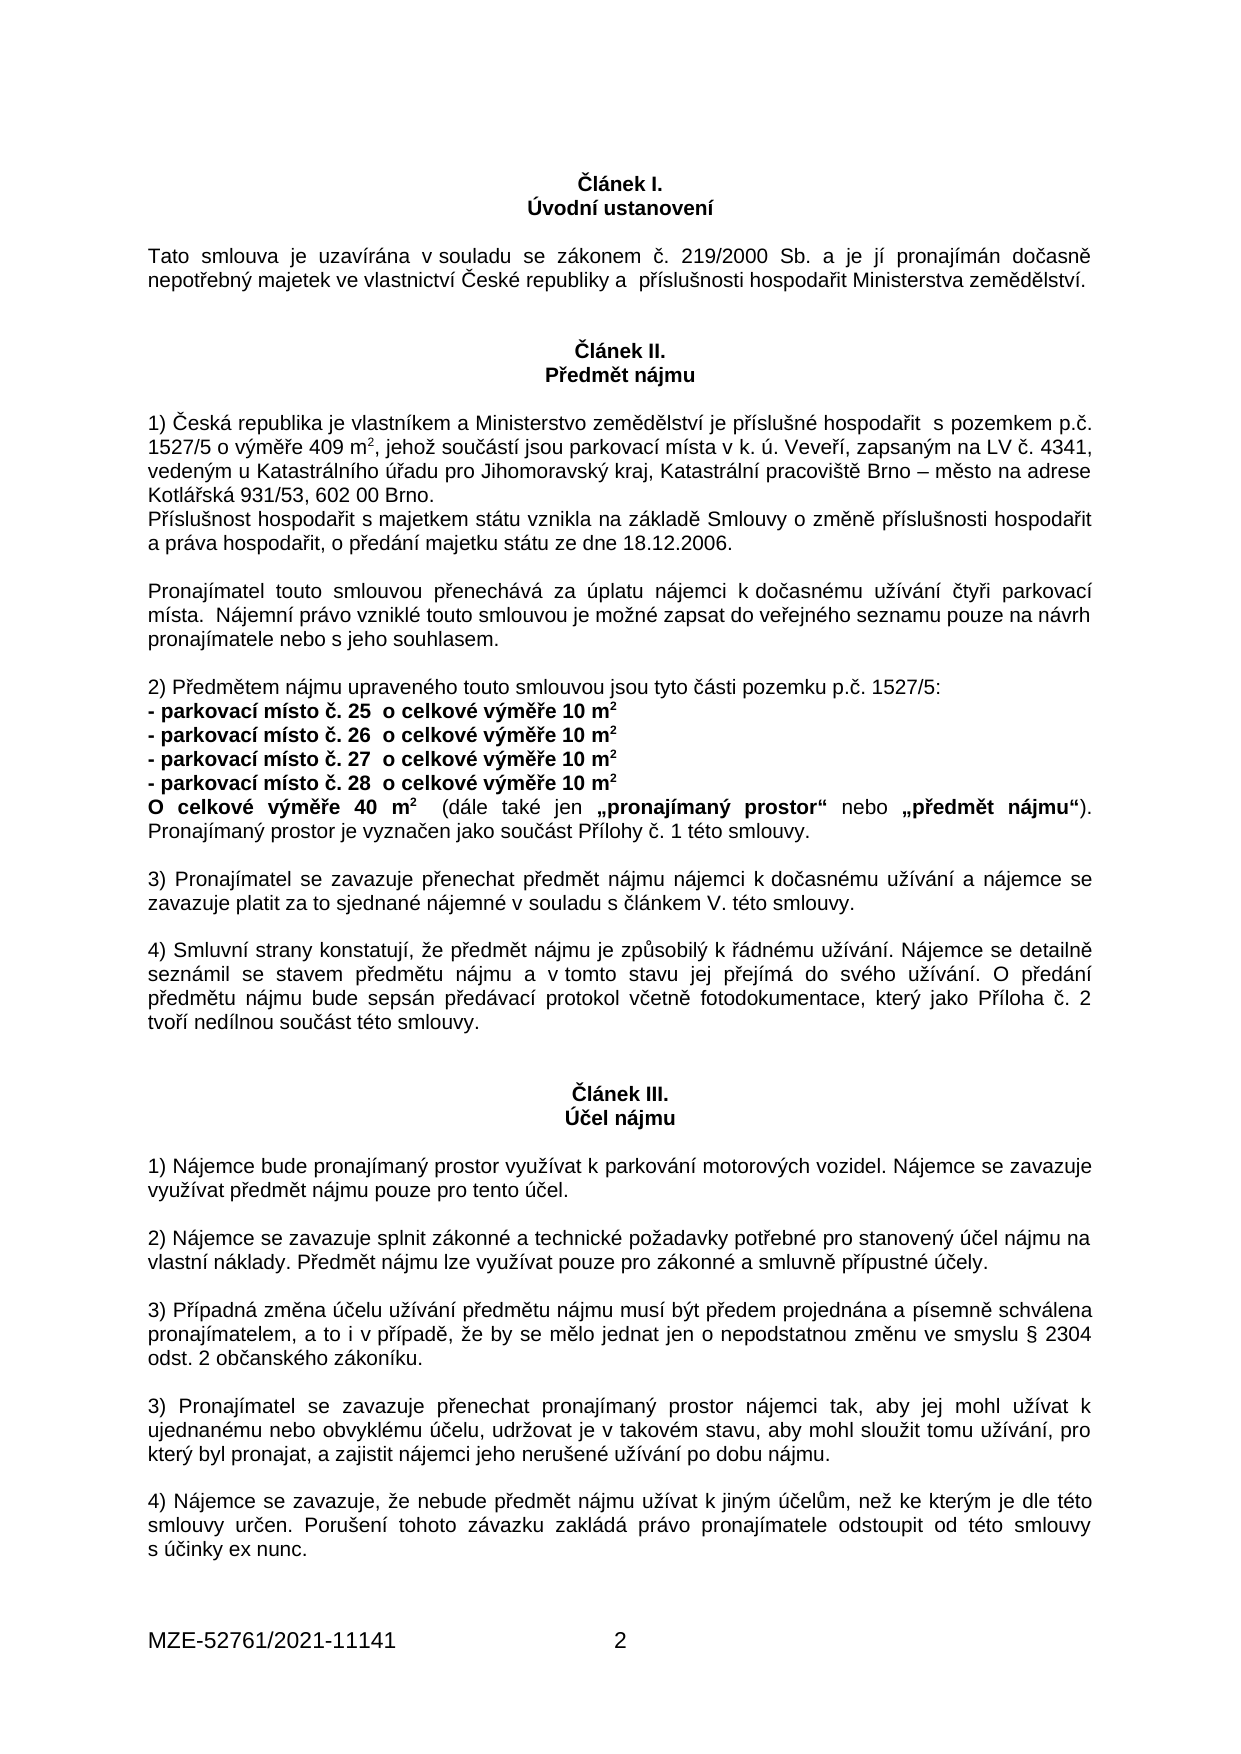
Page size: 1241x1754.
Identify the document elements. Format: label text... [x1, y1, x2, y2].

text - parkovací místo č. 26 o celkové výměře 10 m2 [148, 723, 1092, 747]
text - parkovací místo č. 27 o celkové výměře 10 m2 [148, 747, 1092, 771]
text 4) Nájemce se zavazuje, že nebude předmět nájmu užívat k jiným účelům, než ke kterým je dle této smlouvy určen. Porušení tohoto závazku zakládá právo pronajímatele odstoupit od této smlouvy s účinky ex nunc. [148, 1489, 1092, 1561]
text 2) Nájemce se zavazuje splnit zákonné a technické požadavky potřebné pro stanovený účel nájmu na vlastní náklady. Předmět nájmu lze využívat pouze pro zákonné a smluvně přípustné účely. [148, 1226, 1092, 1274]
text O celkové výměře 40 m2 (dále také jen „pronajímaný prostor“ nebo „předmět nájmu“). Pronajímaný prostor je vyznačen jako součást Přílohy č. 1 této smlouvy. [148, 794, 1092, 842]
text Tato smlouva je uzavírána v souladu se zákonem č. 219/2000 Sb. a je jí pronajímán dočasně nepotřebný majetek ve vlastnictví České republiky a příslušnosti hospodařit Ministerstva zemědělství. [148, 243, 1092, 291]
text 2) Předmětem nájmu upraveného touto smlouvou jsou tyto části pozemku p.č. 1527/5: [148, 675, 1092, 699]
text 1) Nájemce bude pronajímaný prostor využívat k parkování motorových vozidel. Nájemce se zavazuje využívat předmět nájmu pouze pro tento účel. [148, 1154, 1092, 1202]
text 1) Česká republika je vlastníkem a Ministerstvo zemědělství je příslušné hospodařit s pozemkem p.č. 1527/5 o výměře 409 m2, jehož součástí jsou parkovací místa v k. ú. Veveří, zapsaným na LV č. 4341, vedeným u Katastrálního úřadu pro Jihomoravský kraj, Katastrální pracoviště Brno – město na adrese Kotlářská 931/53, 602 00 Brno. [148, 411, 1092, 507]
text Článek II. [148, 339, 1092, 363]
text Článek I. [148, 172, 1092, 196]
text 3) Případná změna účelu užívání předmětu nájmu musí být předem projednána a písemně schválena pronajímatelem, a to i v případě, že by se mělo jednat jen o nepodstatnou změnu ve smyslu § 2304 odst. 2 občanského zákoníku. [148, 1298, 1092, 1369]
text - parkovací místo č. 25 o celkové výměře 10 m2 [148, 699, 1092, 723]
text Účel nájmu [148, 1106, 1092, 1130]
text - parkovací místo č. 28 o celkové výměře 10 m2 [148, 771, 1092, 794]
text Článek III. [148, 1082, 1092, 1106]
text Úvodní ustanovení [148, 196, 1092, 219]
text 3) Pronajímatel se zavazuje přenechat předmět nájmu nájemci k dočasnému užívání a nájemce se zavazuje platit za to sjednané nájemné v souladu s článkem V. této smlouvy. [148, 866, 1092, 914]
text 4) Smluvní strany konstatují, že předmět nájmu je způsobilý k řádnému užívání. Nájemce se detailně seznámil se stavem předmětu nájmu a v tomto stavu jej přejímá do svého užívání. O předání předmětu nájmu bude sepsán předávací protokol včetně fotodokumentace, který jako Příloha č. 2 tvoří nedílnou součást této smlouvy. [148, 938, 1092, 1034]
text Předmět nájmu [148, 363, 1092, 387]
text Příslušnost hospodařit s majetkem státu vznikla na základě Smlouvy o změně příslušnosti hospodařit a práva hospodařit, o předání majetku státu ze dne 18.12.2006. [148, 507, 1092, 555]
text Pronajímatel touto smlouvou přenechává za úplatu nájemci k dočasnému užívání čtyři parkovací místa. Nájemní právo vzniklé touto smlouvou je možné zapsat do veřejného seznamu pouze na návrh pronajímatele nebo s jeho souhlasem. [148, 579, 1092, 651]
text 3) Pronajímatel se zavazuje přenechat pronajímaný prostor nájemci tak, aby jej mohl užívat k ujednanému nebo obvyklému účelu, udržovat je v takovém stavu, aby mohl sloužit tomu užívání, pro který byl pronajat, a zajistit nájemci jeho nerušené užívání po dobu nájmu. [148, 1393, 1092, 1465]
